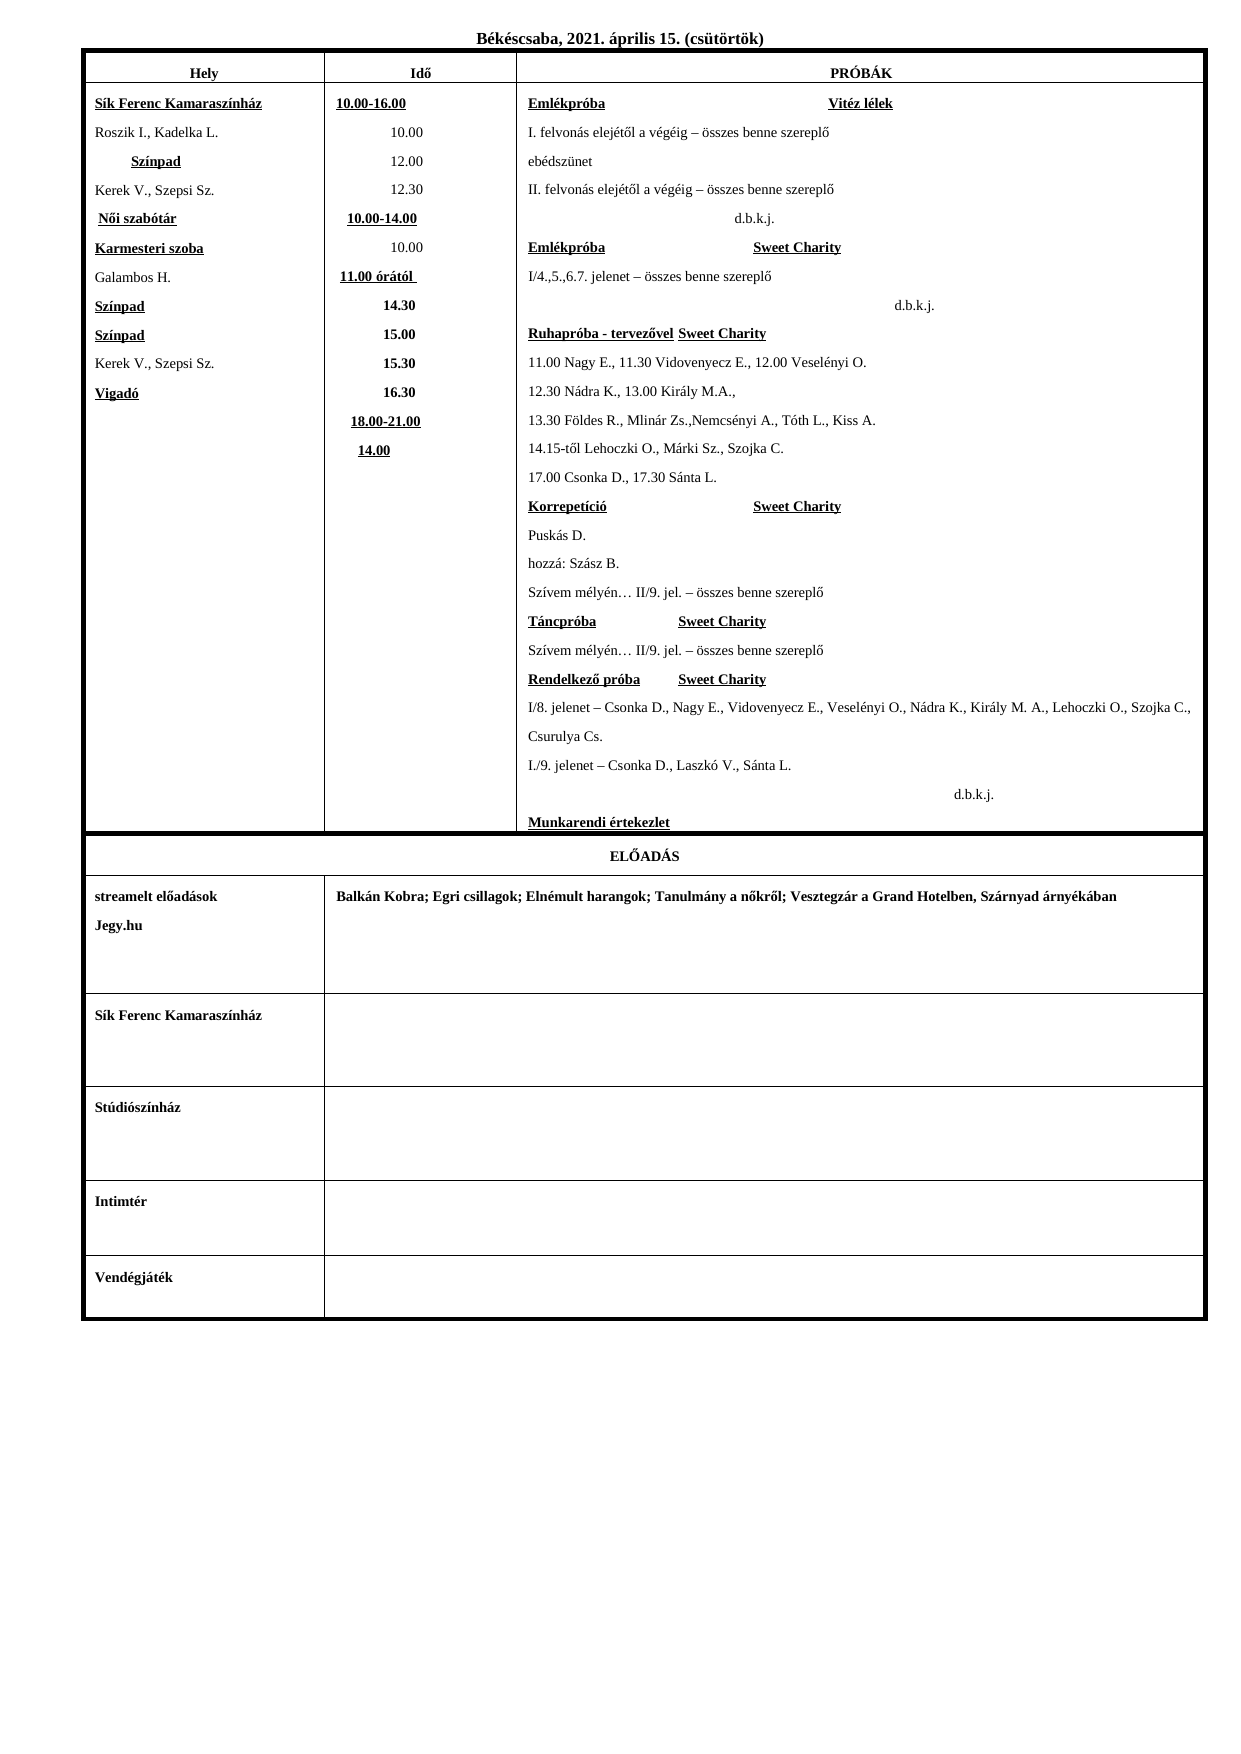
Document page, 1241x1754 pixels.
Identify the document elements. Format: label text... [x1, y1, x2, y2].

table_cell streamelt előadások Jegy.hu [86, 876, 324, 993]
table_cell [325, 1087, 1203, 1180]
table_header Hely [86, 53, 324, 82]
table_cell Stúdiószínház [86, 1087, 324, 1180]
text Békéscsaba, 2021. április 15. (csütörtök) [59, 15, 1181, 48]
table_cell 10.00-16.00 10.00 12.00 12.30 10.00-14.00 10.00 11.00 órától 14.30 15.00 15.30 16.30 18.00-21.00 14.00 [325, 83, 516, 831]
table_cell [325, 1256, 1203, 1317]
table_cell Sík Ferenc Kamaraszínház [86, 994, 324, 1086]
table_header PRÓBÁK [517, 53, 1203, 82]
table_header Idő [325, 53, 516, 82]
table_cell Sík Ferenc Kamaraszínház Roszik I., Kadelka L. Színpad Kerek V., Szepsi Sz. Női szabótár Karmesteri szoba Galambos H. Színpad Színpad Kerek V., Szepsi Sz. Vigadó [86, 83, 324, 831]
table_cell Balkán Kobra; Egri csillagok; Elnémult harangok; Tanulmány a nőkről; Vesztegzár a Grand Hotelben, Szárnyad árnyékában [325, 876, 1203, 993]
table_cell Vendégjáték [86, 1256, 324, 1317]
table_cell [325, 994, 1203, 1086]
table_cell Emlékpróba Vitéz lélek I. felvonás elejétől a végéig – összes benne szereplő ebédszünet II. felvonás elejétől a végéig – összes benne szereplő d.b.k.j. Emlékpróba Sweet Charity I/4.,5.,6.7. jelenet – összes benne szereplő d.b.k.j. Ruhapróba - tervezővel Sweet Charity 11.00 Nagy E., 11.30 Vidovenyecz E., 12.00 Veselényi O. 12.30 Nádra K., 13.00 Király M.A., 13.30 Földes R., Mlinár Zs.,Nemcsényi A., Tóth L., Kiss A. 14.15-től Lehoczki O., Márki Sz., Szojka C. 17.00 Csonka D., 17.30 Sánta L. Korrepetíció Sweet Charity Puskás D. hozzá: Szász B. Szívem mélyén… II/9. jel. – összes benne szereplő Táncpróba Sweet Charity Szívem mélyén… II/9. jel. – összes benne szereplő Rendelkező próba Sweet Charity I/8. jelenet – Csonka D., Nagy E., Vidovenyecz E., Veselényi O., Nádra K., Király M. A., Lehoczki O., Szojka C., Csurulya Cs. I./9. jelenet – Csonka D., Laszkó V., Sánta L. d.b.k.j. Munkarendi értekezlet [517, 83, 1203, 831]
table_cell Intimtér [86, 1181, 324, 1255]
table_cell [325, 1181, 1203, 1255]
table_cell ELŐADÁS [86, 836, 1203, 875]
